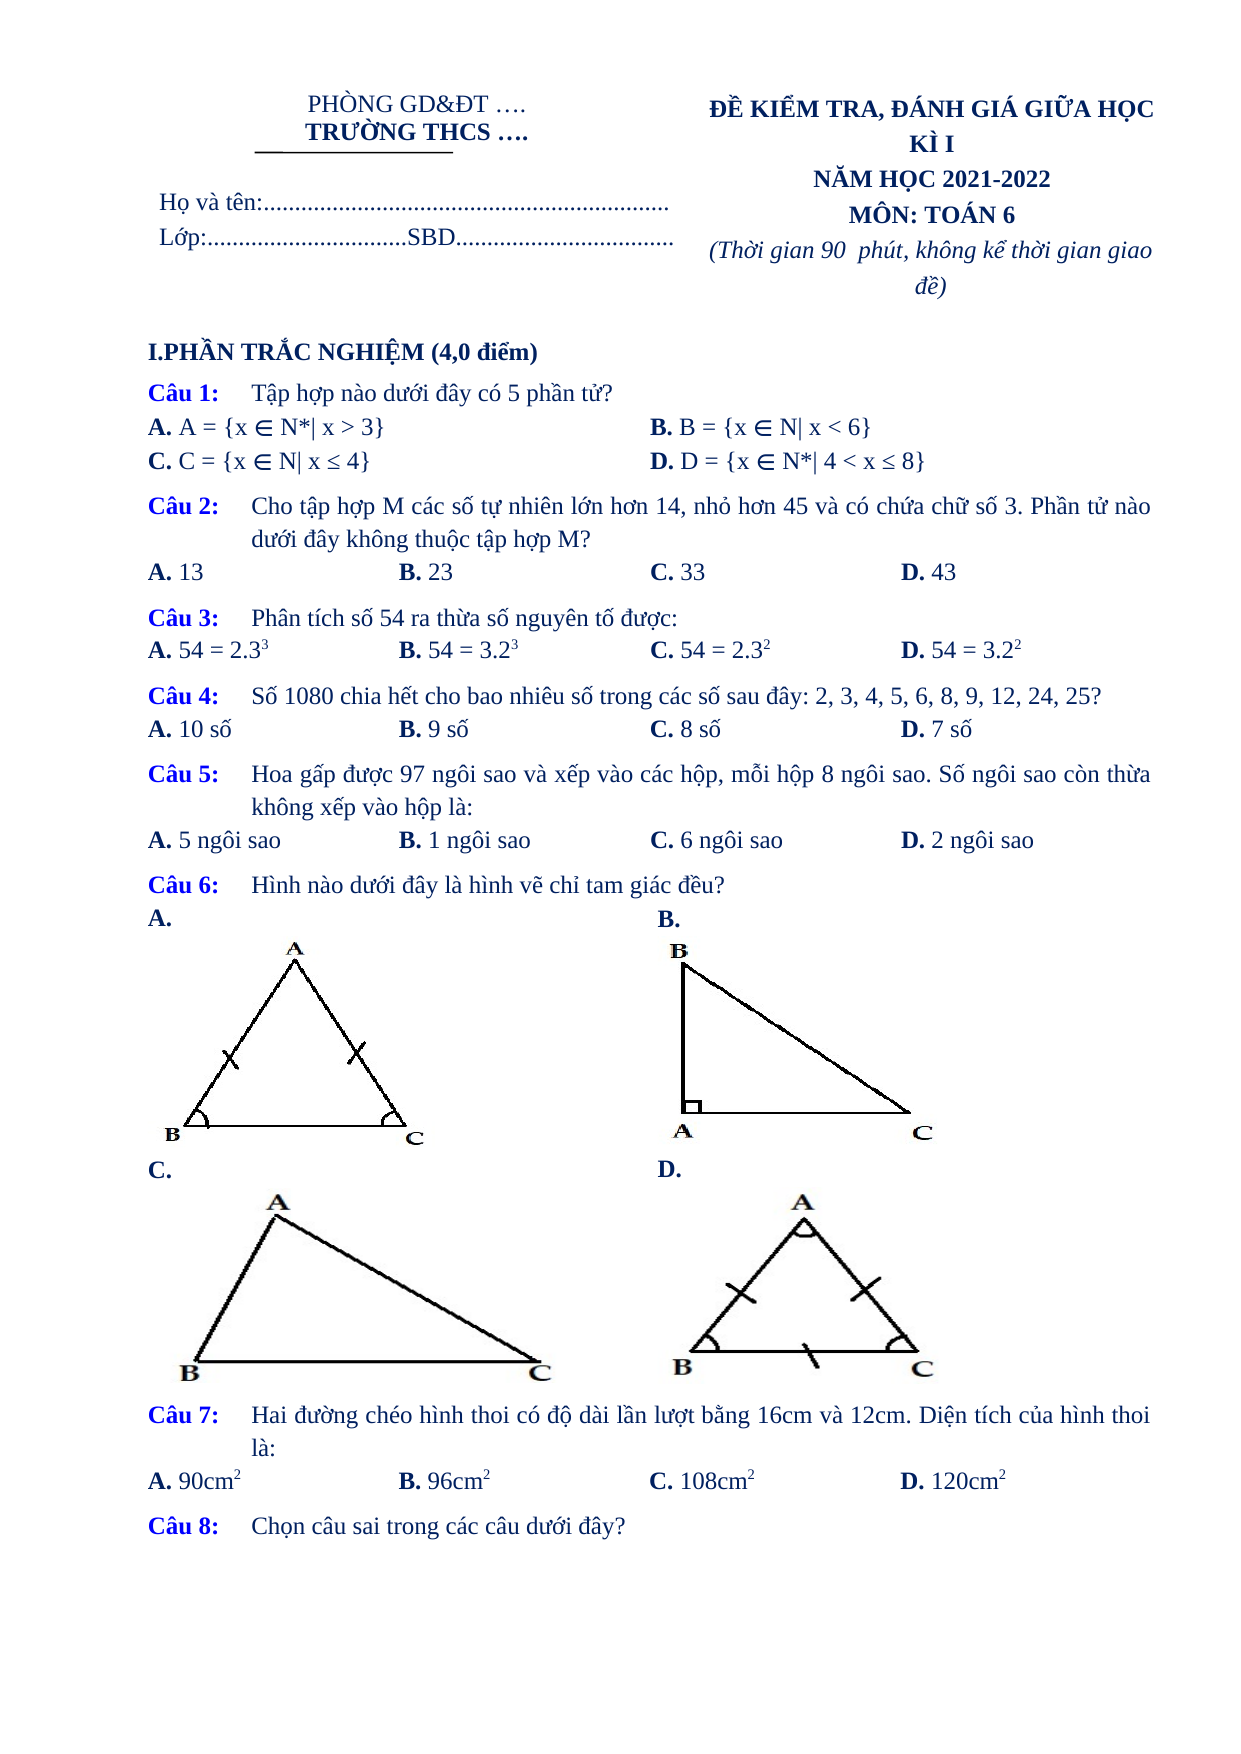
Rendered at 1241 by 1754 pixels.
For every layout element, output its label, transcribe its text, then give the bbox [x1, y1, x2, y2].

table_header C. 54 = 2.32 [650, 636, 901, 668]
list Số 1080 chia hết cho bao nhiêu số trong các số sau đây: 2, 3, 4, 5, 6, 8, 9, 12, 24, 25? [148, 681, 1152, 709]
table_header A. 13 [148, 558, 399, 590]
table_header B. [658, 903, 1152, 1154]
table_header B. 23 [399, 558, 650, 590]
table_header B. 96cm2 [398, 1466, 649, 1499]
table_header C. 8 số [650, 714, 901, 746]
table_header B. B = {x ∈ N| x < 6} [650, 411, 1152, 445]
text I.PHẦN TRẮC NGHIỆM (4,0 điểm) [148, 337, 1152, 365]
list Hoa gấp được 97 ngôi sao và xếp vào các hộp, mỗi hộp 8 ngôi sao. Số ngôi sao còn thừa không xếp vào hộp là: [148, 759, 1152, 821]
picture [147, 1188, 567, 1383]
table_header B. 54 = 3.23 [399, 636, 650, 668]
table_header D. 2 ngôi sao [901, 825, 1152, 857]
table_header B. 9 số [399, 714, 649, 746]
table_header D. 43 [901, 558, 1152, 590]
table_header D. 54 = 3.22 [901, 636, 1152, 668]
table_header ĐỀ KIỂM TRA, ĐÁNH GIÁ GIỮA HỌC KÌ I NĂM HỌC 2021-2022 MÔN: TOÁN 6 (Thời gian 90 phút, không kể thời gian giao đề) [686, 89, 1178, 337]
list Phân tích số 54 ra thừa số nguyên tố được: [148, 603, 1152, 631]
table_header C. 33 [650, 558, 901, 590]
table_header C. 6 ngôi sao [650, 825, 901, 857]
table_cell D. D = {x ∈ N*| 4 < x ≤ 8} [650, 445, 1152, 479]
picture [657, 1187, 940, 1384]
picture [657, 936, 943, 1150]
list Tập hợp nào dưới đây có 5 phần tử? [148, 378, 1152, 407]
table_header C. 108cm2 [649, 1466, 900, 1499]
table_header A. [148, 903, 657, 1154]
table_header B. 1 ngôi sao [399, 825, 650, 857]
table_header D. 120cm2 [900, 1466, 1152, 1499]
table_header D. 7 số [901, 714, 1152, 746]
table_header A. 90cm2 [148, 1466, 398, 1499]
table_header A. 54 = 2.33 [148, 636, 399, 668]
picture [147, 936, 435, 1151]
table_cell C. C = {x ∈ N| x ≤ 4} [148, 445, 650, 479]
table_header PHÒNG GD&ĐT …. TRƯỜNG THCS …. Họ và tên:................................................................. Lớp:................................SBD................................... [148, 89, 686, 337]
table_header A. A = {x ∈ N*| x > 3} [148, 411, 650, 445]
table_header A. 5 ngôi sao [148, 825, 399, 857]
list Chọn câu sai trong các câu dưới đây? [148, 1511, 1152, 1540]
table_cell D. [658, 1154, 1152, 1388]
list Hình nào dưới đây là hình vẽ chỉ tam giác đều? [148, 870, 1152, 899]
list Hai đường chéo hình thoi có độ dài lần lượt bằng 16cm và 12cm. Diện tích của hình thoi là: [148, 1400, 1152, 1462]
table_header A. 10 số [148, 714, 399, 746]
list Cho tập hợp M các số tự nhiên lớn hơn 14, nhỏ hơn 45 và có chứa chữ số 3. Phần tử nào dưới đây không thuộc tập hợp M? [148, 491, 1152, 553]
table_cell C. [148, 1154, 657, 1388]
